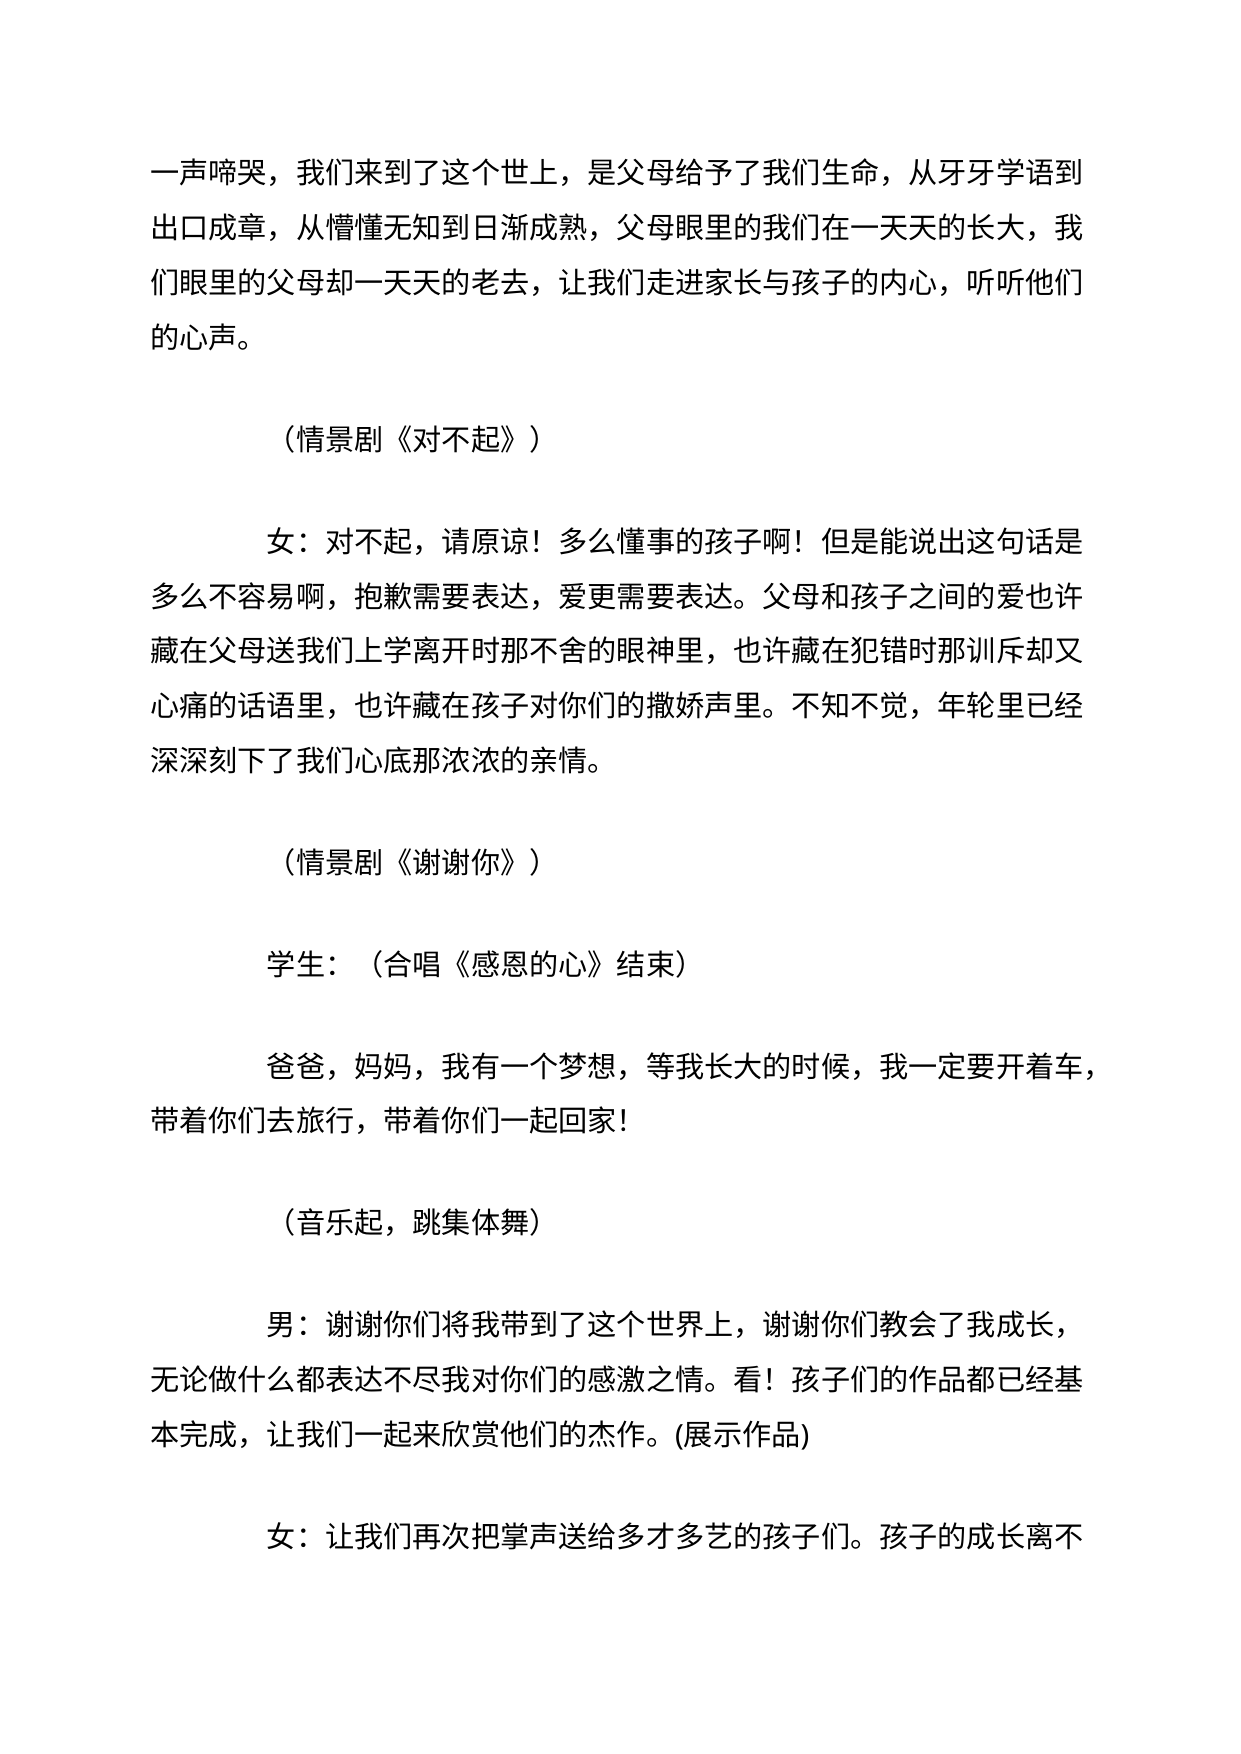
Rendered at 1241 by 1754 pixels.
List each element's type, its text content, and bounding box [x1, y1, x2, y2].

text （音乐起，跳集体舞） [150, 1200, 1090, 1242]
text （情景剧《谢谢你》） [150, 839, 1090, 882]
text 爸爸，妈妈，我有一个梦想，等我长大的时候，我一定要开着车，带着你们去旅行，带着你们一起回家！ [150, 1043, 1090, 1140]
text （情景剧《对不起》） [150, 416, 1090, 459]
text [150, 1513, 1090, 1556]
text 男：谢谢你们将我带到了这个世界上，谢谢你们教会了我成长，无论做什么都表达不尽我对你们的感激之情。看！孩子们的作品都已经基本完成，让我们一起来欣赏他们的杰作。(展示作品) [150, 1302, 1090, 1454]
text 女：对不起，请原谅！多么懂事的孩子啊！但是能说出这句话是多么不容易啊，抱歉需要表达，爱更需要表达。父母和孩子之间的爱也许藏在父母送我们上学离开时那不舍的眼神里，也许藏在犯错时那训斥却又心痛的话语里，也许藏在孩子对你们的撒娇声里。不知不觉，年轮里已经深深刻下了我们心底那浓浓的亲情。 [150, 518, 1090, 780]
text 学生：（合唱《感恩的心》结束） [150, 941, 1090, 984]
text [150, 150, 1090, 357]
